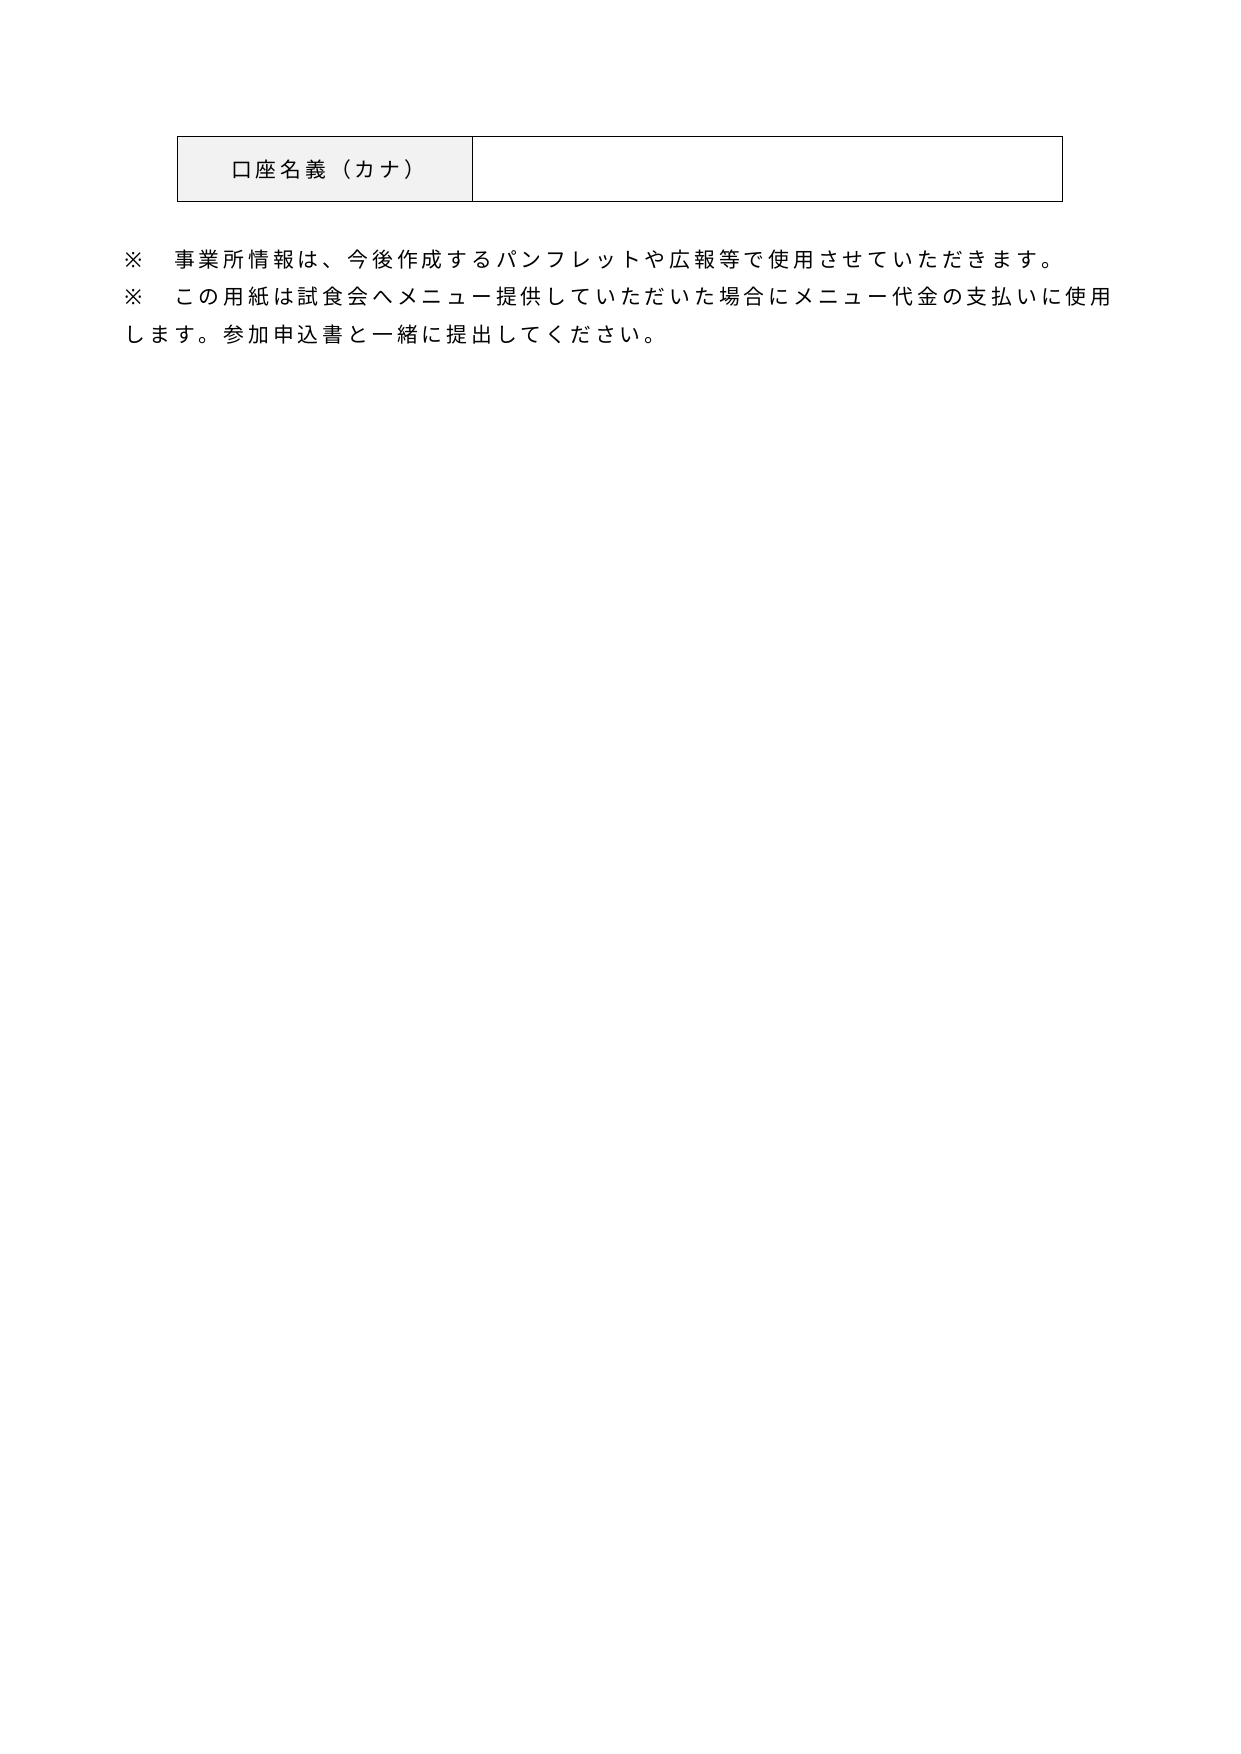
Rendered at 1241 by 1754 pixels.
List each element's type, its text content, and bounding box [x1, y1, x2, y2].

text ※ この用紙は試食会へメニュー提供していただいた場合にメニュー代金の支払いに使用します。参加申込書と一緒に提出してください。 [124, 277, 1119, 352]
text ※ 事業所情報は、今後作成するパンフレットや広報等で使用させていただきます。 [124, 239, 1116, 277]
table_cell 口座名義（カナ） [178, 137, 472, 201]
table_cell [473, 137, 1062, 201]
